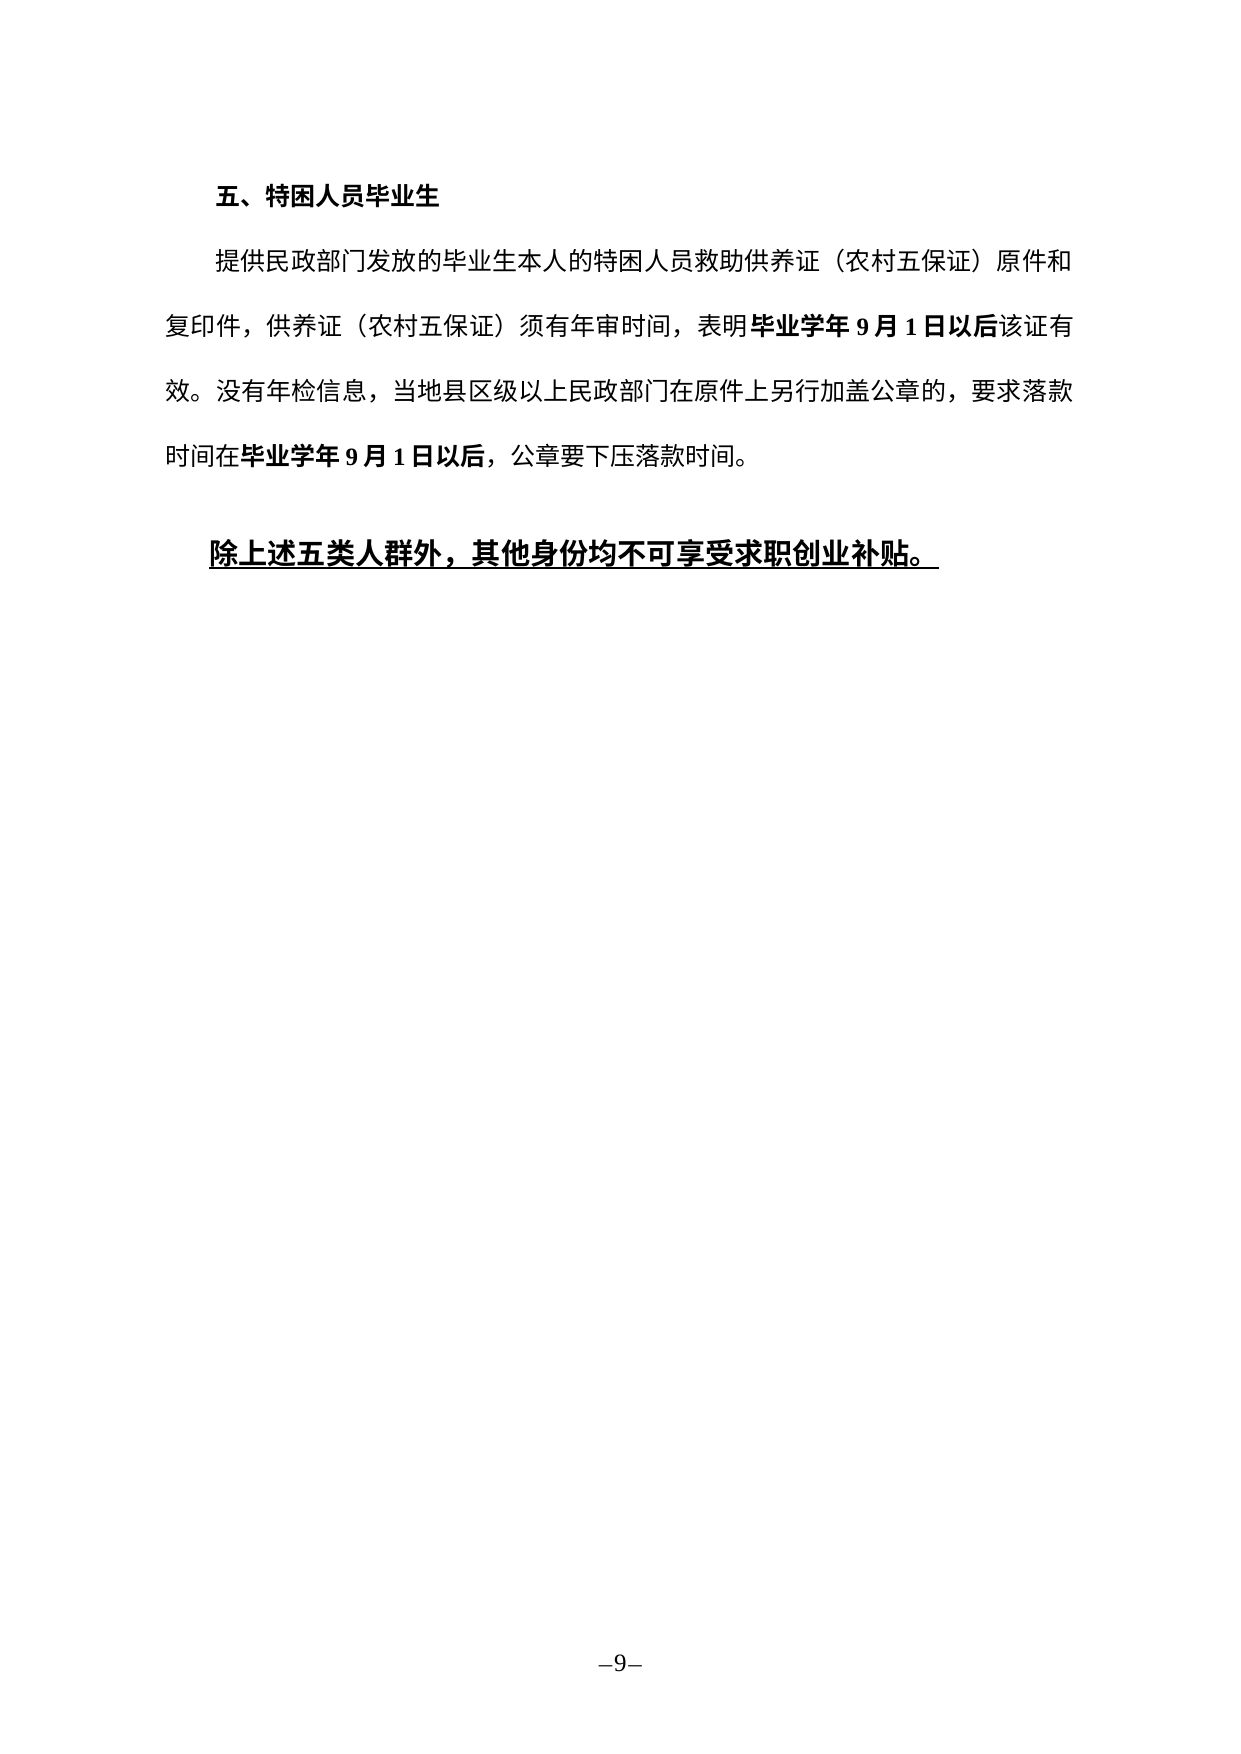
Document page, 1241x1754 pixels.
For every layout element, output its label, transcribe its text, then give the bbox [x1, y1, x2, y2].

text 提供民政部门发放的毕业生本人的特困人员救助供养证（农村五保证）原件和复印件，供养证（农村五保证）须有年审时间，表明毕业学年9月1日以后该证有效。没有年检信息，当地县区级以上民政部门在原件上另行加盖公章的，要求落款时间在毕业学年9月1日以后，公章要下压落款时间。 [165, 227, 1075, 487]
text 五、特困人员毕业生 [165, 162, 1075, 227]
text 除上述五类人群外，其他身份均不可享受求职创业补贴。 [165, 519, 1075, 584]
